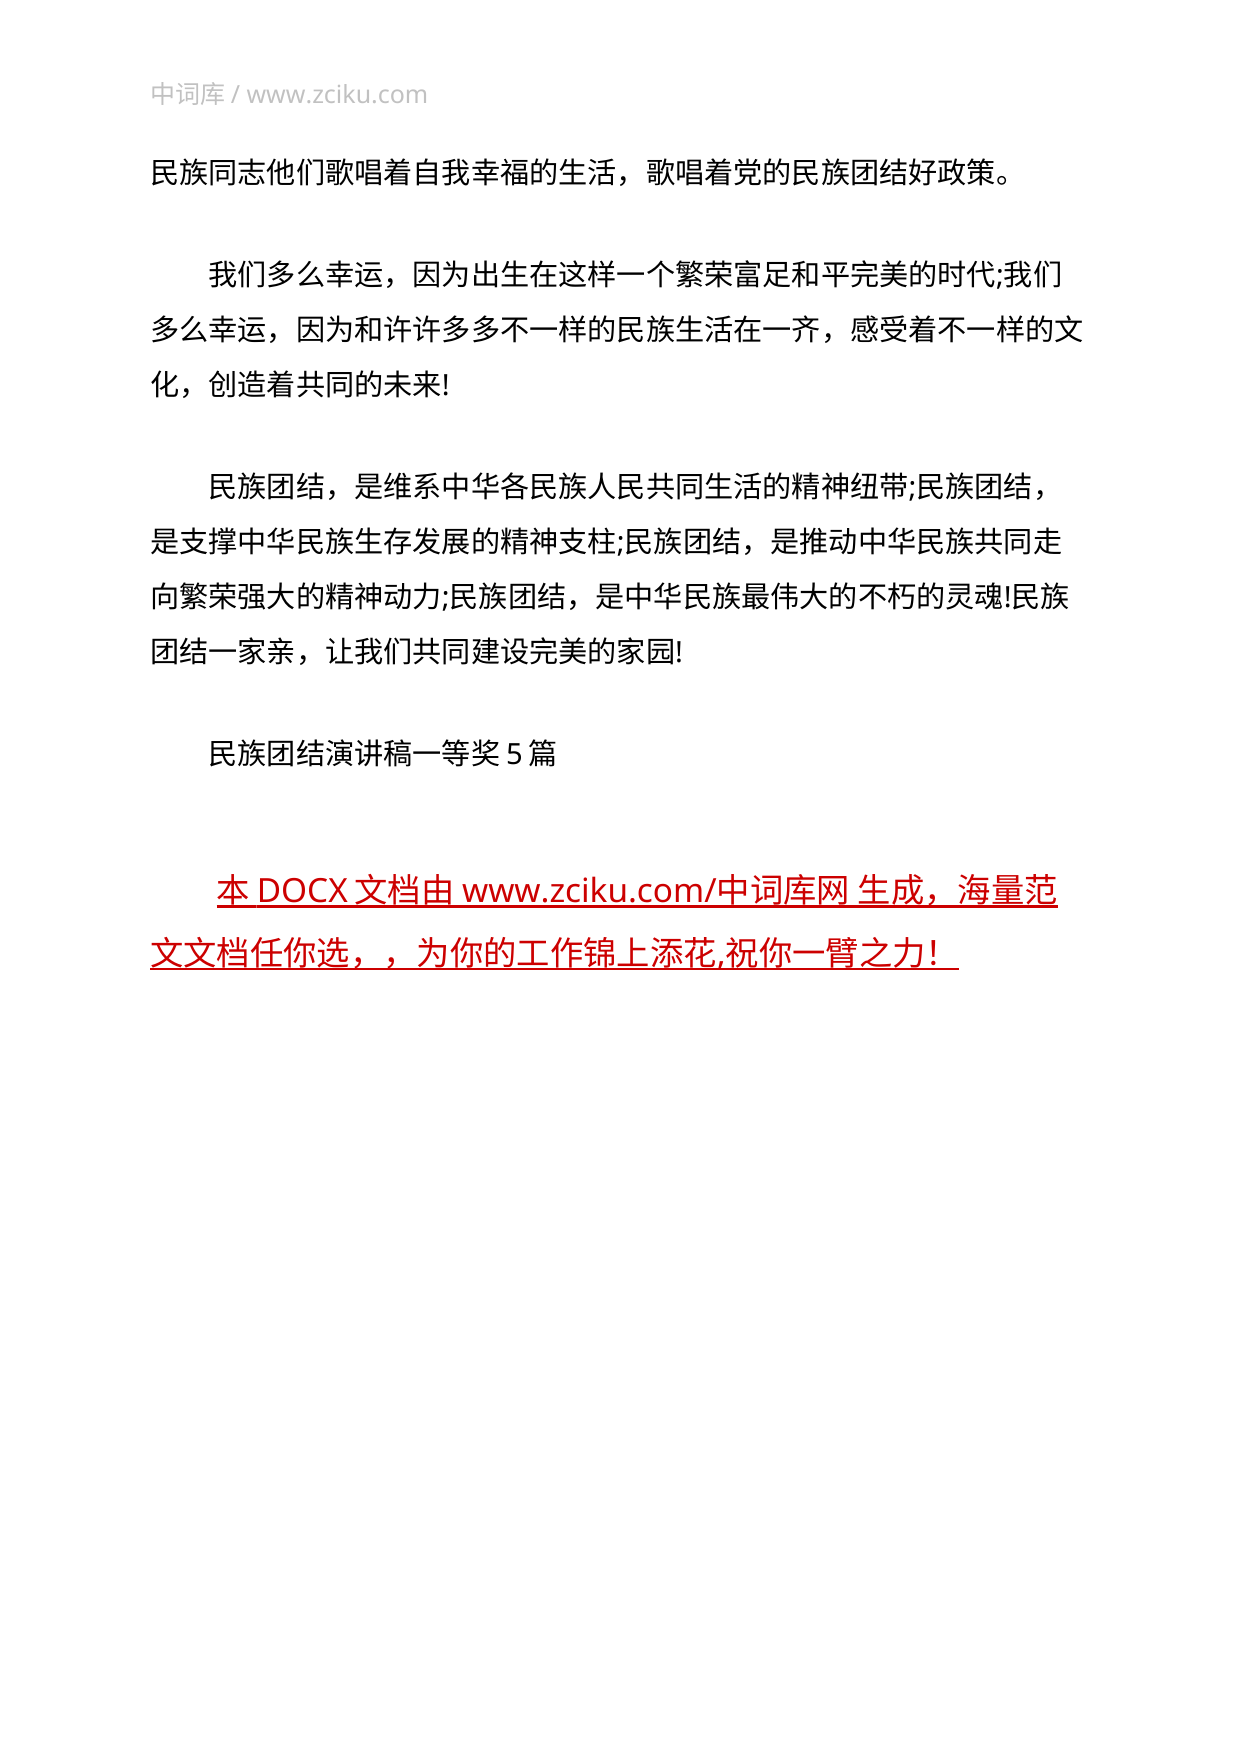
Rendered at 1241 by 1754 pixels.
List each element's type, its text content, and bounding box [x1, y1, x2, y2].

text 我们多么幸运，因为出生在这样一个繁荣富足和平完美的时代;我们多么幸运，因为和许许多多不一样的民族生活在一齐，感受着不一样的文化，创造着共同的未来! [150, 252, 1090, 404]
text 本DOCX文档由 www.zciku.com/中词库网 生成，海量范文文档任你选，，为你的工作锦上添花,祝你一臂之力！ [150, 864, 1090, 975]
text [150, 150, 1090, 192]
text 民族团结，是维系中华各民族人民共同生活的精神纽带;民族团结，是支撑中华民族生存发展的精神支柱;民族团结，是推动中华民族共同走向繁荣强大的精神动力;民族团结，是中华民族最伟大的不朽的灵魂!民族团结一家亲，让我们共同建设完美的家园! [150, 464, 1090, 671]
text 民族团结演讲稿一等奖5篇 [150, 731, 1090, 773]
